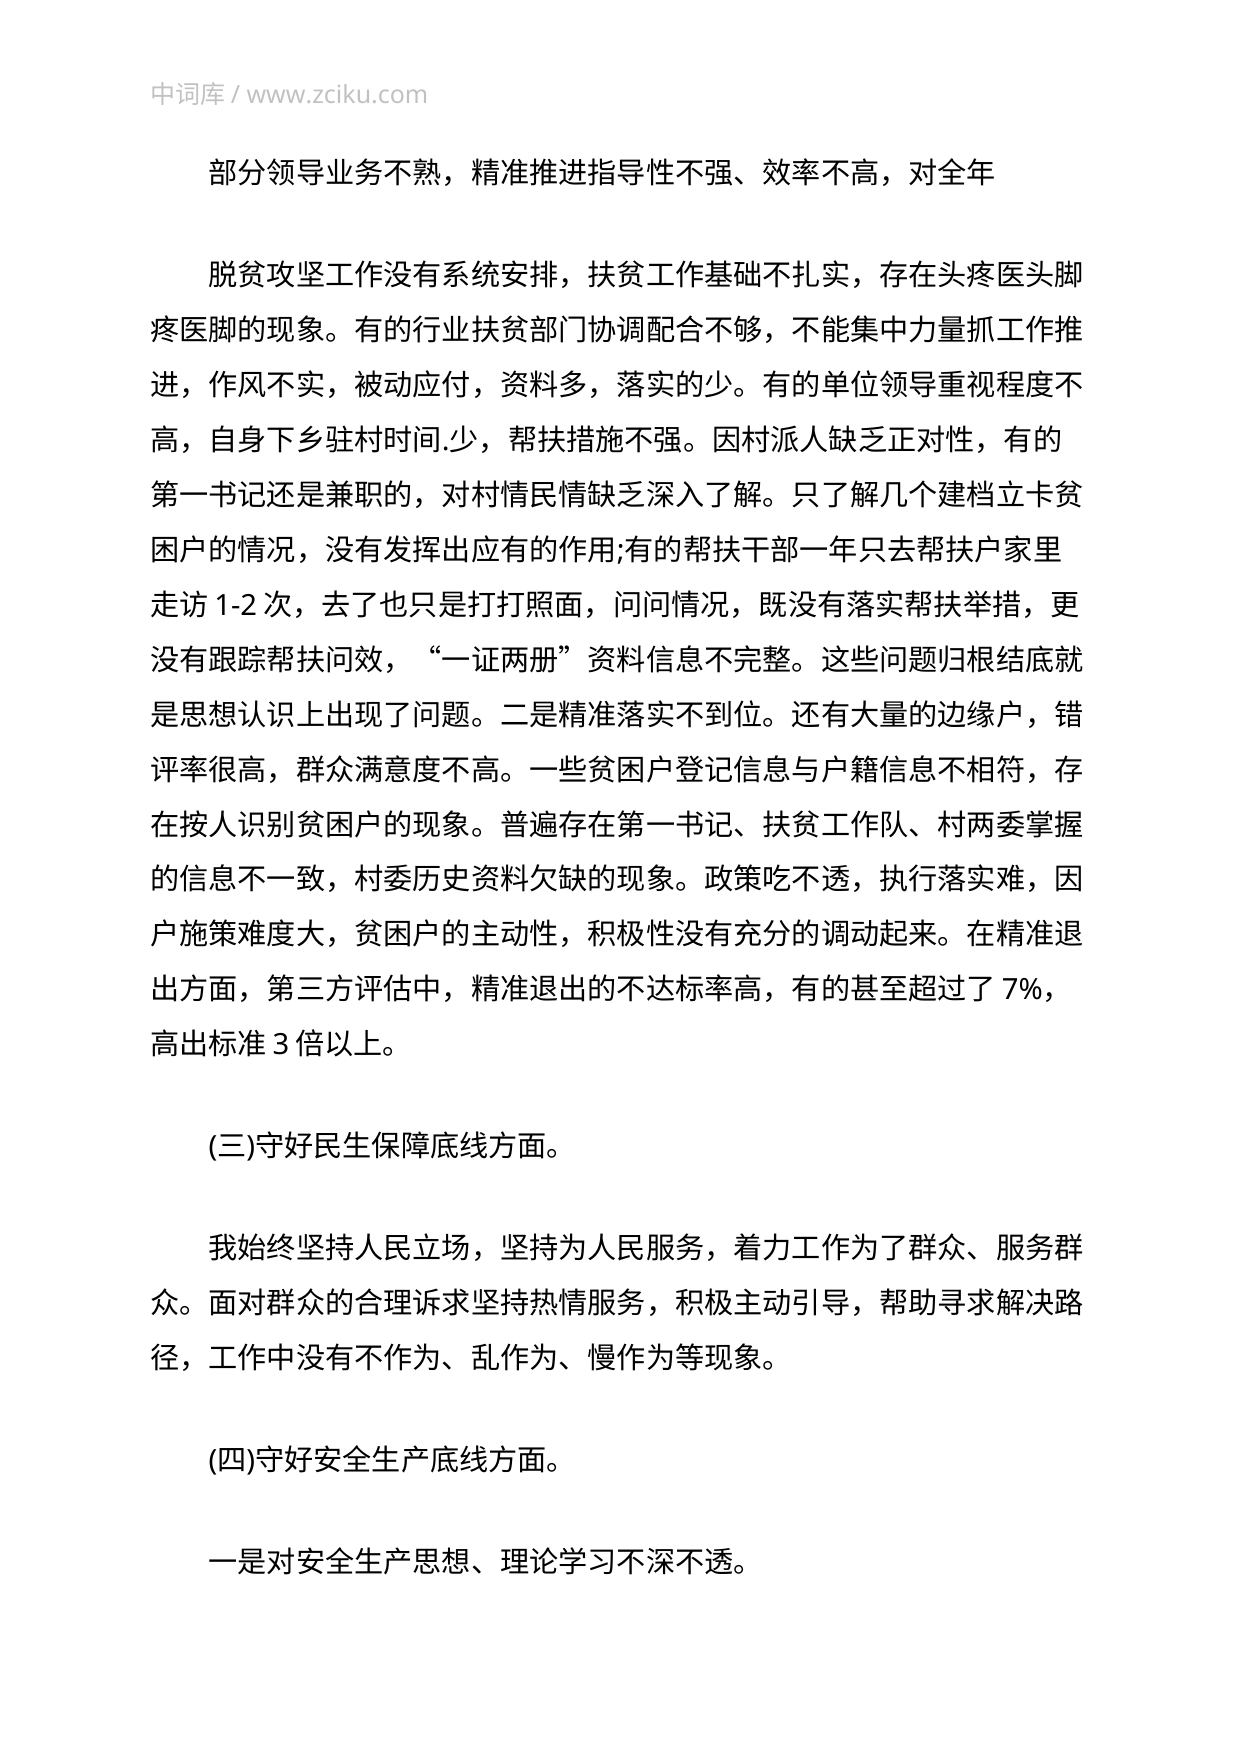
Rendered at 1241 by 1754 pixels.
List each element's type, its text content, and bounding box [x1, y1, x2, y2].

text (四)守好安全生产底线方面。 [150, 1436, 1090, 1479]
text (三)守好民生保障底线方面。 [150, 1123, 1090, 1165]
text 一是对安全生产思想、理论学习不深不透。 [150, 1538, 1090, 1581]
text 部分领导业务不熟，精准推进指导性不强、效率不高，对全年 [150, 150, 1090, 192]
text 脱贫攻坚工作没有系统安排，扶贫工作基础不扎实，存在头疼医头脚疼医脚的现象。有的行业扶贫部门协调配合不够，不能集中力量抓工作推进，作风不实，被动应付，资料多，落实的少。有的单位领导重视程度不高，自身下乡驻村时间.少，帮扶措施不强。因村派人缺乏正对性，有的第一书记还是兼职的，对村情民情缺乏深入了解。只了解几个建档立卡贫困户的情况，没有发挥出应有的作用;有的帮扶干部一年只去帮扶户家里走访1-2次，去了也只是打打照面，问问情况，既没有落实帮扶举措，更没有跟踪帮扶问效，“一证两册”资料信息不完整。这些问题归根结底就是思想认识上出现了问题。二是精准落实不到位。还有大量的边缘户，错评率很高，群众满意度不高。一些贫困户登记信息与户籍信息不相符，存在按人识别贫困户的现象。普遍存在第一书记、扶贫工作队、村两委掌握的信息不一致，村委历史资料欠缺的现象。政策吃不透，执行落实难，因户施策难度大，贫困户的主动性，积极性没有充分的调动起来。在精准退出方面，第三方评估中，精准退出的不达标率高，有的甚至超过了7%，高出标准3倍以上。 [150, 252, 1090, 1063]
text 我始终坚持人民立场，坚持为人民服务，着力工作为了群众、服务群众。面对群众的合理诉求坚持热情服务，积极主动引导，帮助寻求解决路径，工作中没有不作为、乱作为、慢作为等现象。 [150, 1225, 1090, 1377]
